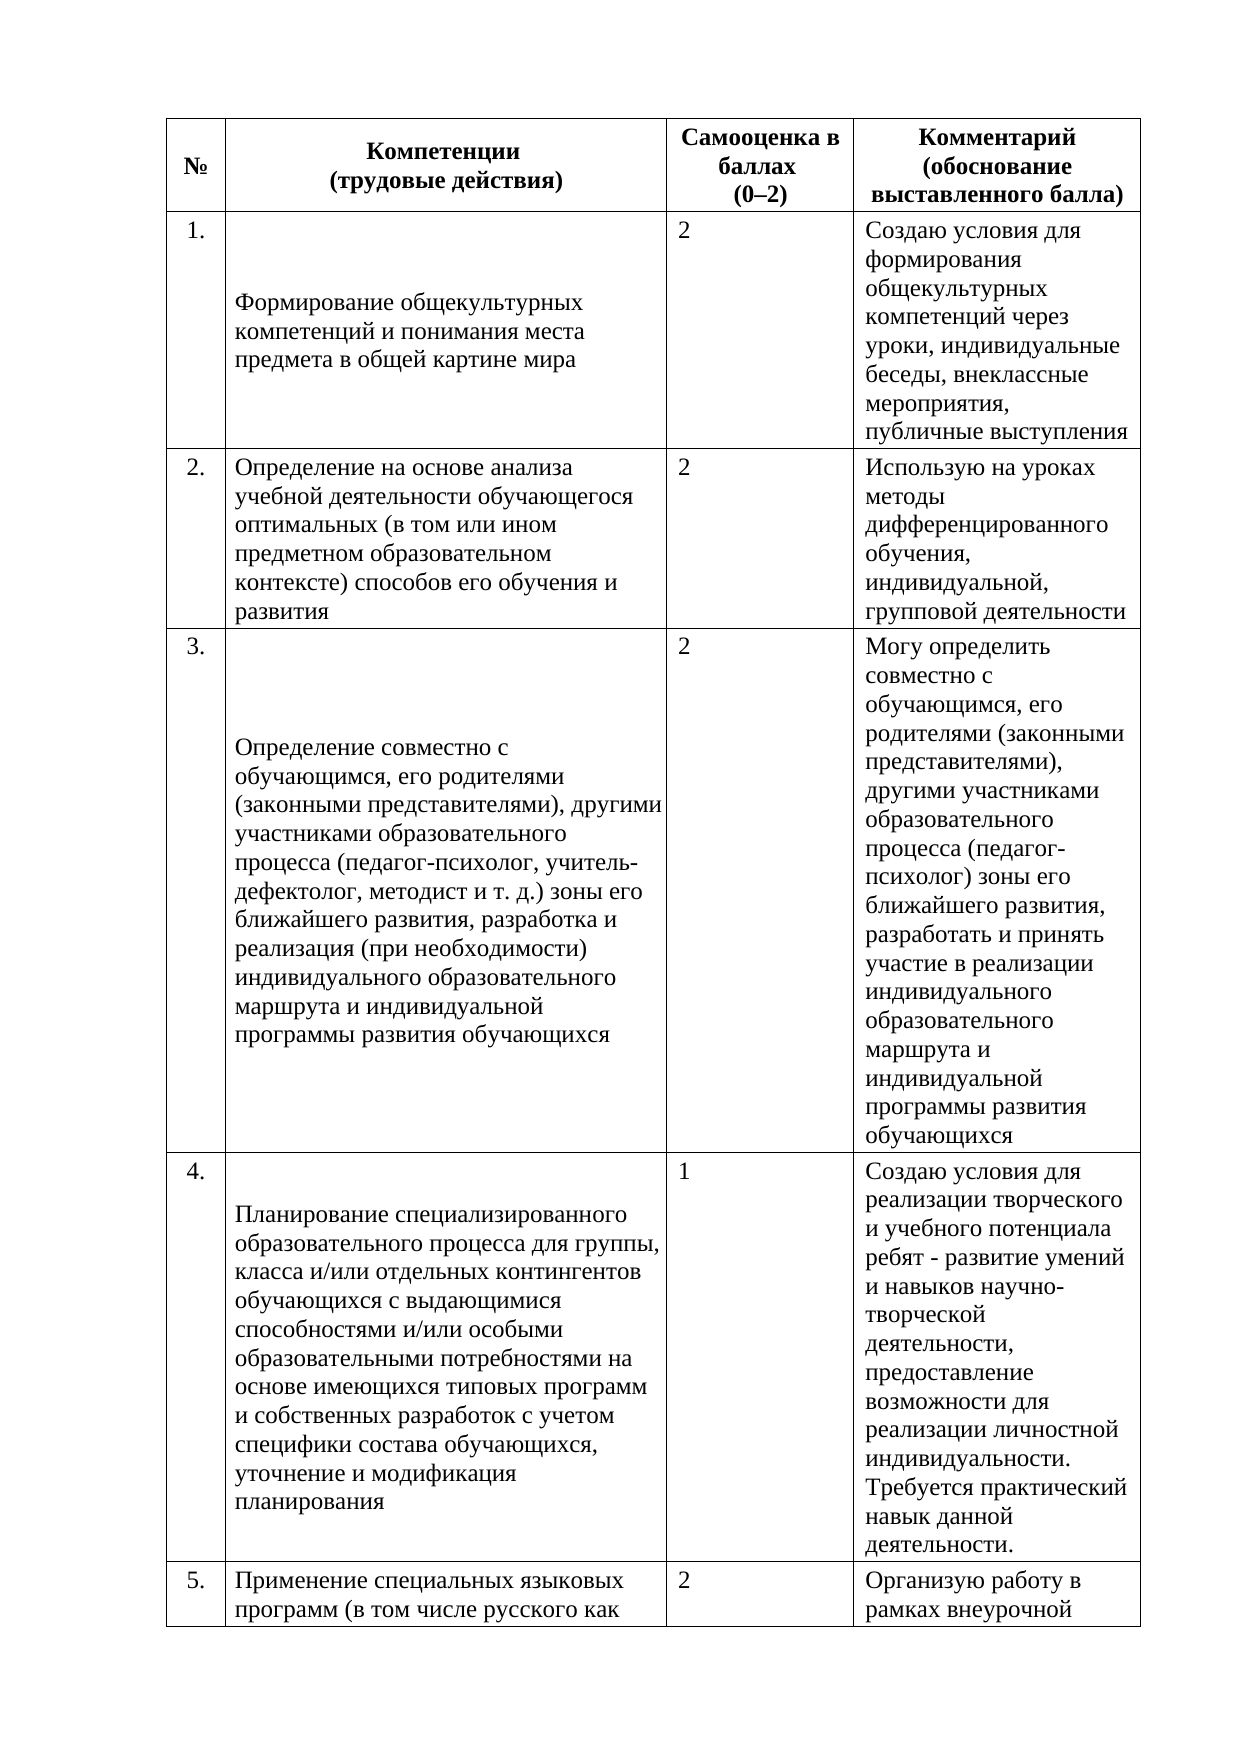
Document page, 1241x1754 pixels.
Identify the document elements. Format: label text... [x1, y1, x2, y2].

table_header Комментарий (обоснование выставленного балла) [854, 119, 1140, 211]
table_cell 2 [667, 212, 853, 448]
table_header Самооценка в баллах (0–2) [667, 119, 853, 211]
table_cell 2. [167, 449, 225, 627]
table_cell 2 [667, 1562, 853, 1626]
table_cell 3. [167, 629, 225, 1152]
table_cell Использую на уроках методы дифференцированного обучения, индивидуальной, групповой деятельности [854, 449, 1140, 627]
table_cell Планирование специализированного образовательного процесса для группы, класса и/или отдельных контингентов обучающихся с выдающимися способностями и/или особыми образовательными потребностями на основе имеющихся типовых программ и собственных разработок с учетом специфики состава обучающихся, уточнение и модификация планирования [226, 1153, 666, 1561]
table_cell 2 [667, 629, 853, 1152]
table_cell 1 [667, 1153, 853, 1561]
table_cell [854, 1562, 1140, 1626]
table_cell Создаю условия для реализации творческого и учебного потенциала ребят - развитие умений и навыков научно-творческой деятельности, предоставление возможности для реализации личностной индивидуальности. Требуется практический навык данной деятельности. [854, 1153, 1140, 1561]
table_cell Создаю условия для формирования общекультурных компетенций через уроки, индивидуальные беседы, внеклассные мероприятия, публичные выступления [854, 212, 1140, 448]
table_cell 5. [167, 1562, 225, 1626]
table_cell Определение на основе анализа учебной деятельности обучающегося оптимальных (в том или ином предметном образовательном контексте) способов его обучения и развития [226, 449, 666, 627]
table_header № [167, 119, 225, 211]
table_header Компетенции (трудовые действия) [226, 119, 666, 211]
table_cell 2 [667, 449, 853, 627]
table_cell 1. [167, 212, 225, 448]
table_cell 4. [167, 1153, 225, 1561]
table_cell Определение совместно с обучающимся, его родителями (законными представителями), другими участниками образовательного процесса (педагог-психолог, учитель-дефектолог, методист и т. д.) зоны его ближайшего развития, разработка и реализация (при необходимости) индивидуального образовательного маршрута и индивидуальной программы развития обучающихся [226, 629, 666, 1152]
table_cell Формирование общекультурных компетенций и понимания места предмета в общей картине мира [226, 212, 666, 448]
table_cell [226, 1562, 666, 1626]
table_cell Могу определить совместно с обучающимся, его родителями (законными представителями), другими участниками образовательного процесса (педагог- психолог) зоны его ближайшего развития, разработать и принять участие в реализации индивидуального образовательного маршрута и индивидуальной программы развития обучающихся [854, 629, 1140, 1152]
